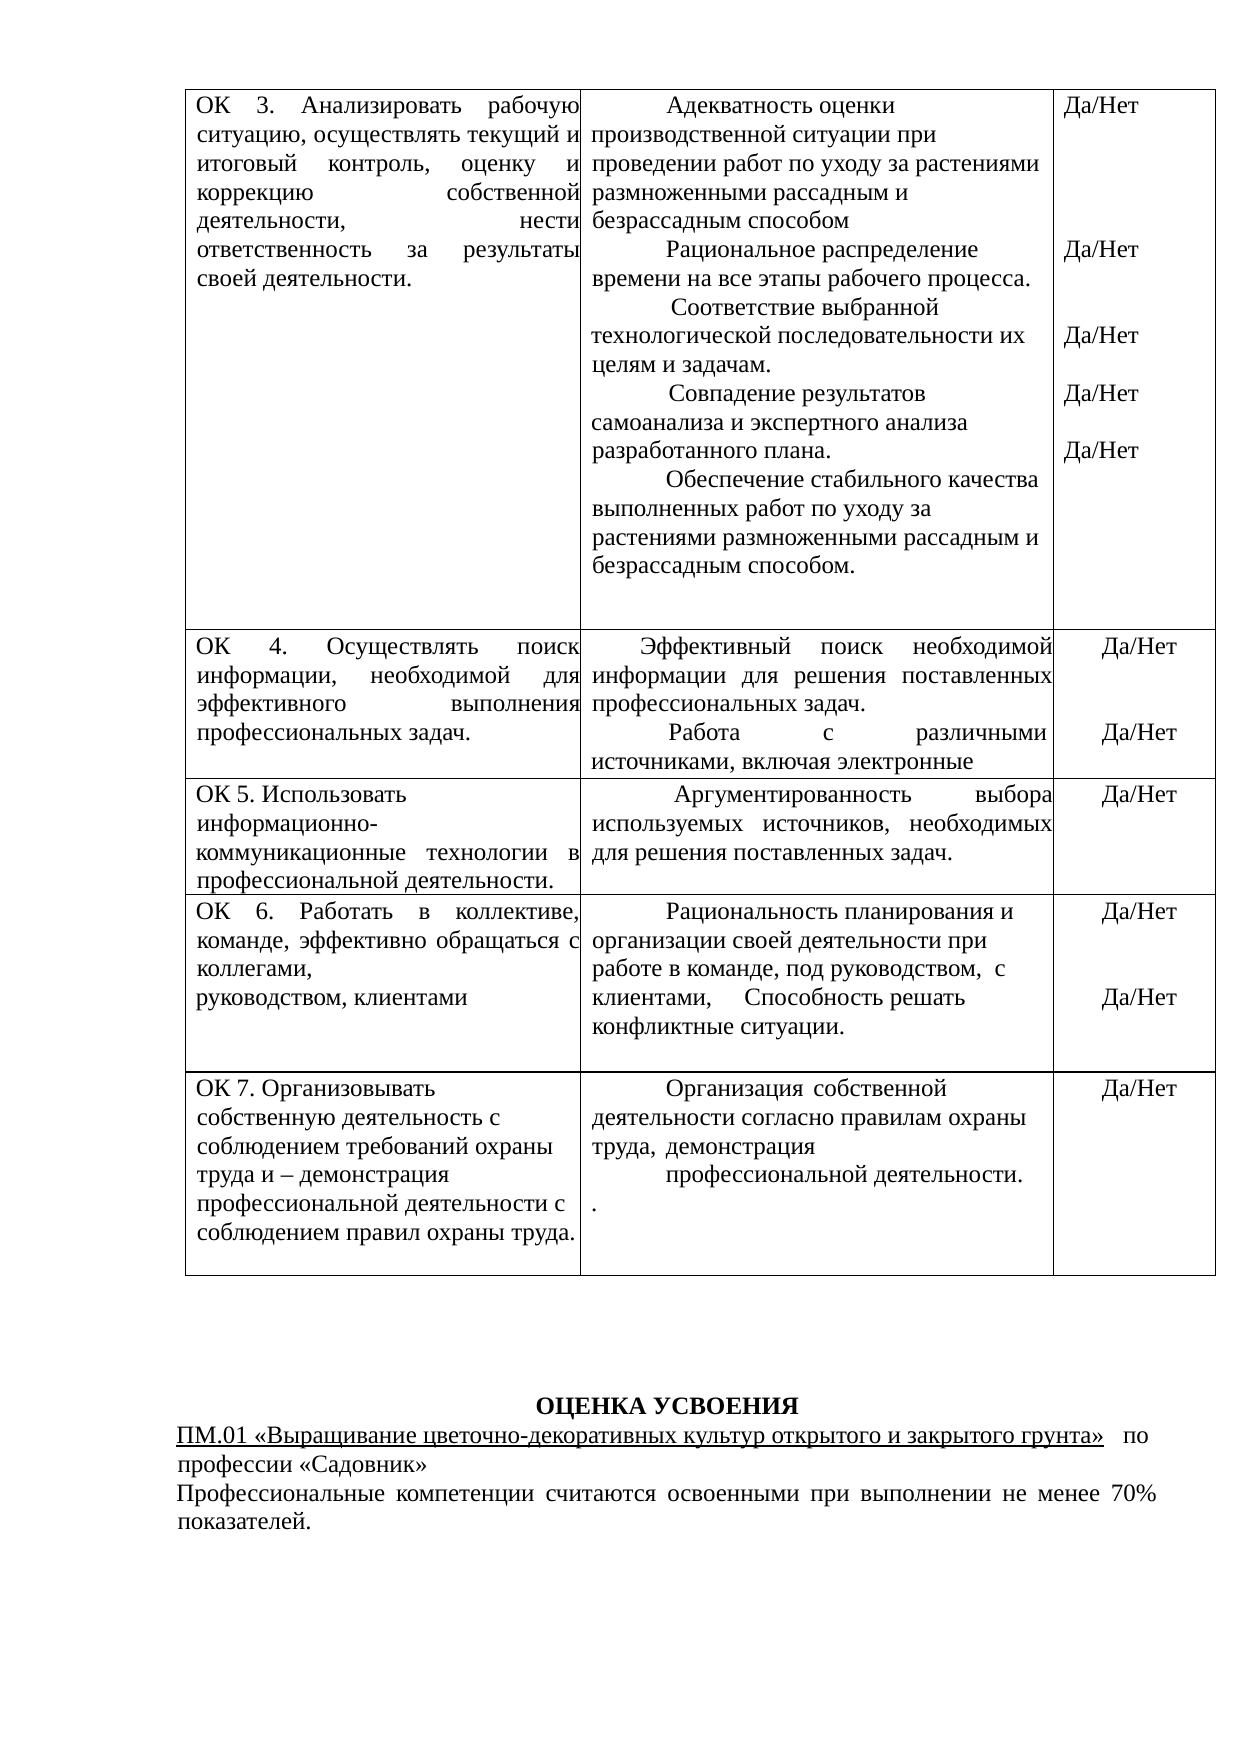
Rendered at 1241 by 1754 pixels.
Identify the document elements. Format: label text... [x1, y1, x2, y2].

table_cell  Организация собственной деятельности согласно правилам охраны труда, демонстрация профессиональной деятельности. . [581, 1073, 1053, 1275]
table_cell Да/Нет Да/Нет [1054, 895, 1215, 1071]
table_cell ОК 5. Использовать информационно- коммуникационные технологии в профессиональной деятельности. [186, 779, 580, 894]
table_cell ОК 6. Работать в коллективе, команде, эффективно обращаться с коллегами, руководством, клиентами [186, 895, 580, 1071]
table_cell Да/Нет [1054, 779, 1215, 894]
table_cell Да/Нет [1054, 1073, 1215, 1275]
table_cell ОК 4. Осуществлять поиск информации, необходимой для эффективного выполнения профессиональных задач. [186, 630, 580, 777]
text ОЦЕНКА УСВОЕНИЯ [176, 1391, 1158, 1420]
table_cell  Аргументированность выбора используемых источников, необходимых для решения поставленных задач. [581, 779, 1053, 894]
table_cell ОК 7. Организовывать собственную деятельность с соблюдением требований охраны труда и – демонстрация профессиональной деятельности с соблюдением правил охраны труда. [186, 1073, 580, 1275]
table_cell  Адекватность оценки производственной ситуации при проведении работ по уходу за растениями размноженными рассадным и безрассадным способом  Рациональное распределение времени на все этапы рабочего процесса.  Соответствие выбранной технологической последовательности их целям и задачам.  Совпадение результатов самоанализа и экспертного анализа разработанного плана.  Обеспечение стабильного качества выполненных работ по уходу за растениями размноженными рассадным и безрассадным способом. [581, 90, 1053, 629]
table_cell  Эффективный поиск необходимой информации для решения поставленных профессиональных задач.  Работа с различными источниками, включая электронные [581, 630, 1053, 777]
table_cell Да/Нет Да/Нет Да/Нет Да/Нет Да/Нет [1054, 90, 1215, 629]
table_cell ОК 3. Анализировать рабочую ситуацию, осуществлять текущий и итоговый контроль, оценку и коррекцию собственной деятельности, нести ответственность за результаты своей деятельности. [186, 90, 580, 629]
text ПМ.01 «Выращивание цветочно-декоративных культур открытого и закрытого грунта» по профессии «Садовник» [176, 1420, 1158, 1478]
table_cell  Рациональность планирования и организации своей деятельности при работе в команде, под руководством, с клиентами,  Способность решать конфликтные ситуации. [581, 895, 1053, 1071]
table_cell Да/Нет Да/Нет [1054, 630, 1215, 777]
text Профессиональные компетенции считаются освоенными при выполнении не менее 70% показателей. [176, 1478, 1158, 1535]
